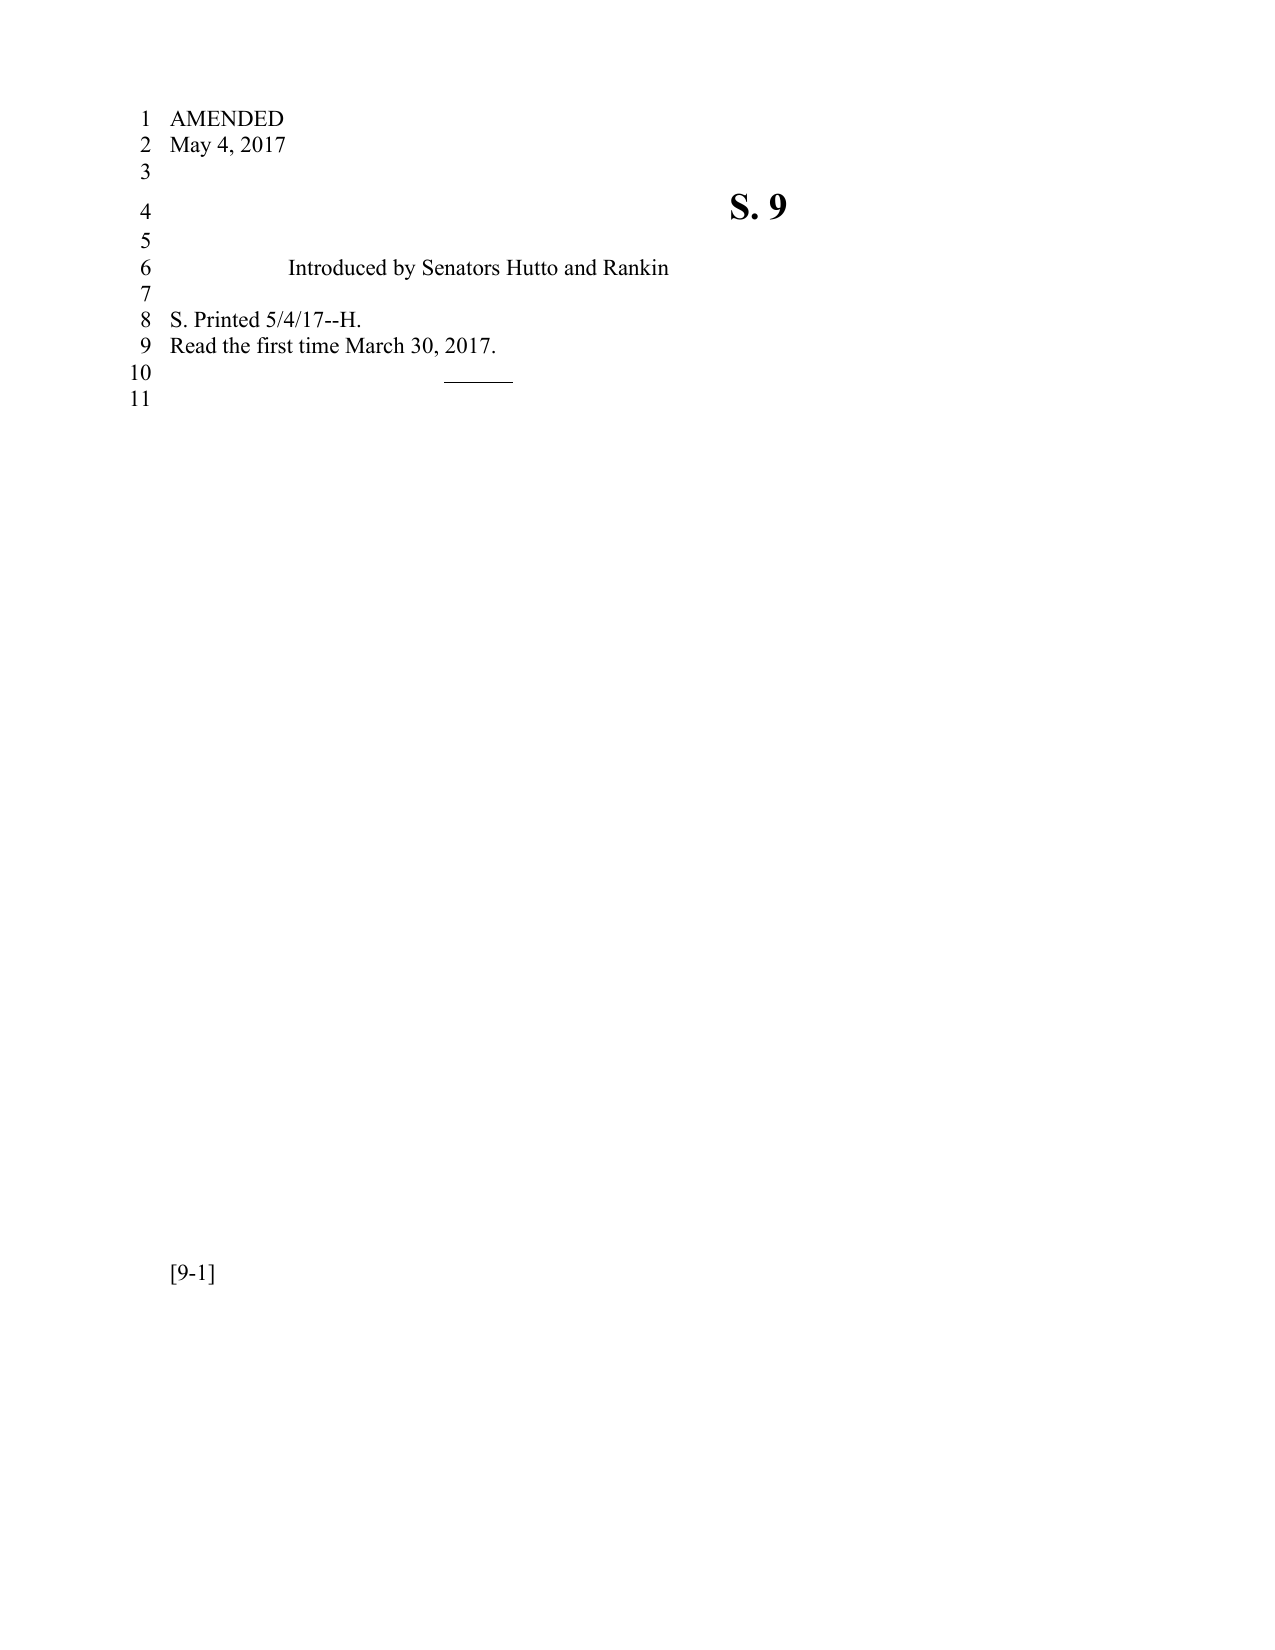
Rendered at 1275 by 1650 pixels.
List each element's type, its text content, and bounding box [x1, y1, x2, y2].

text S. Printed 5/4/17--H. [169, 306, 787, 333]
text Read the first time March 30, 2017. [169, 333, 787, 359]
text May 4, 2017 [169, 131, 787, 158]
text AMENDED [169, 105, 787, 131]
text S. 9 [169, 184, 787, 227]
text Introduced by Senators Hutto and Rankin [169, 253, 787, 280]
